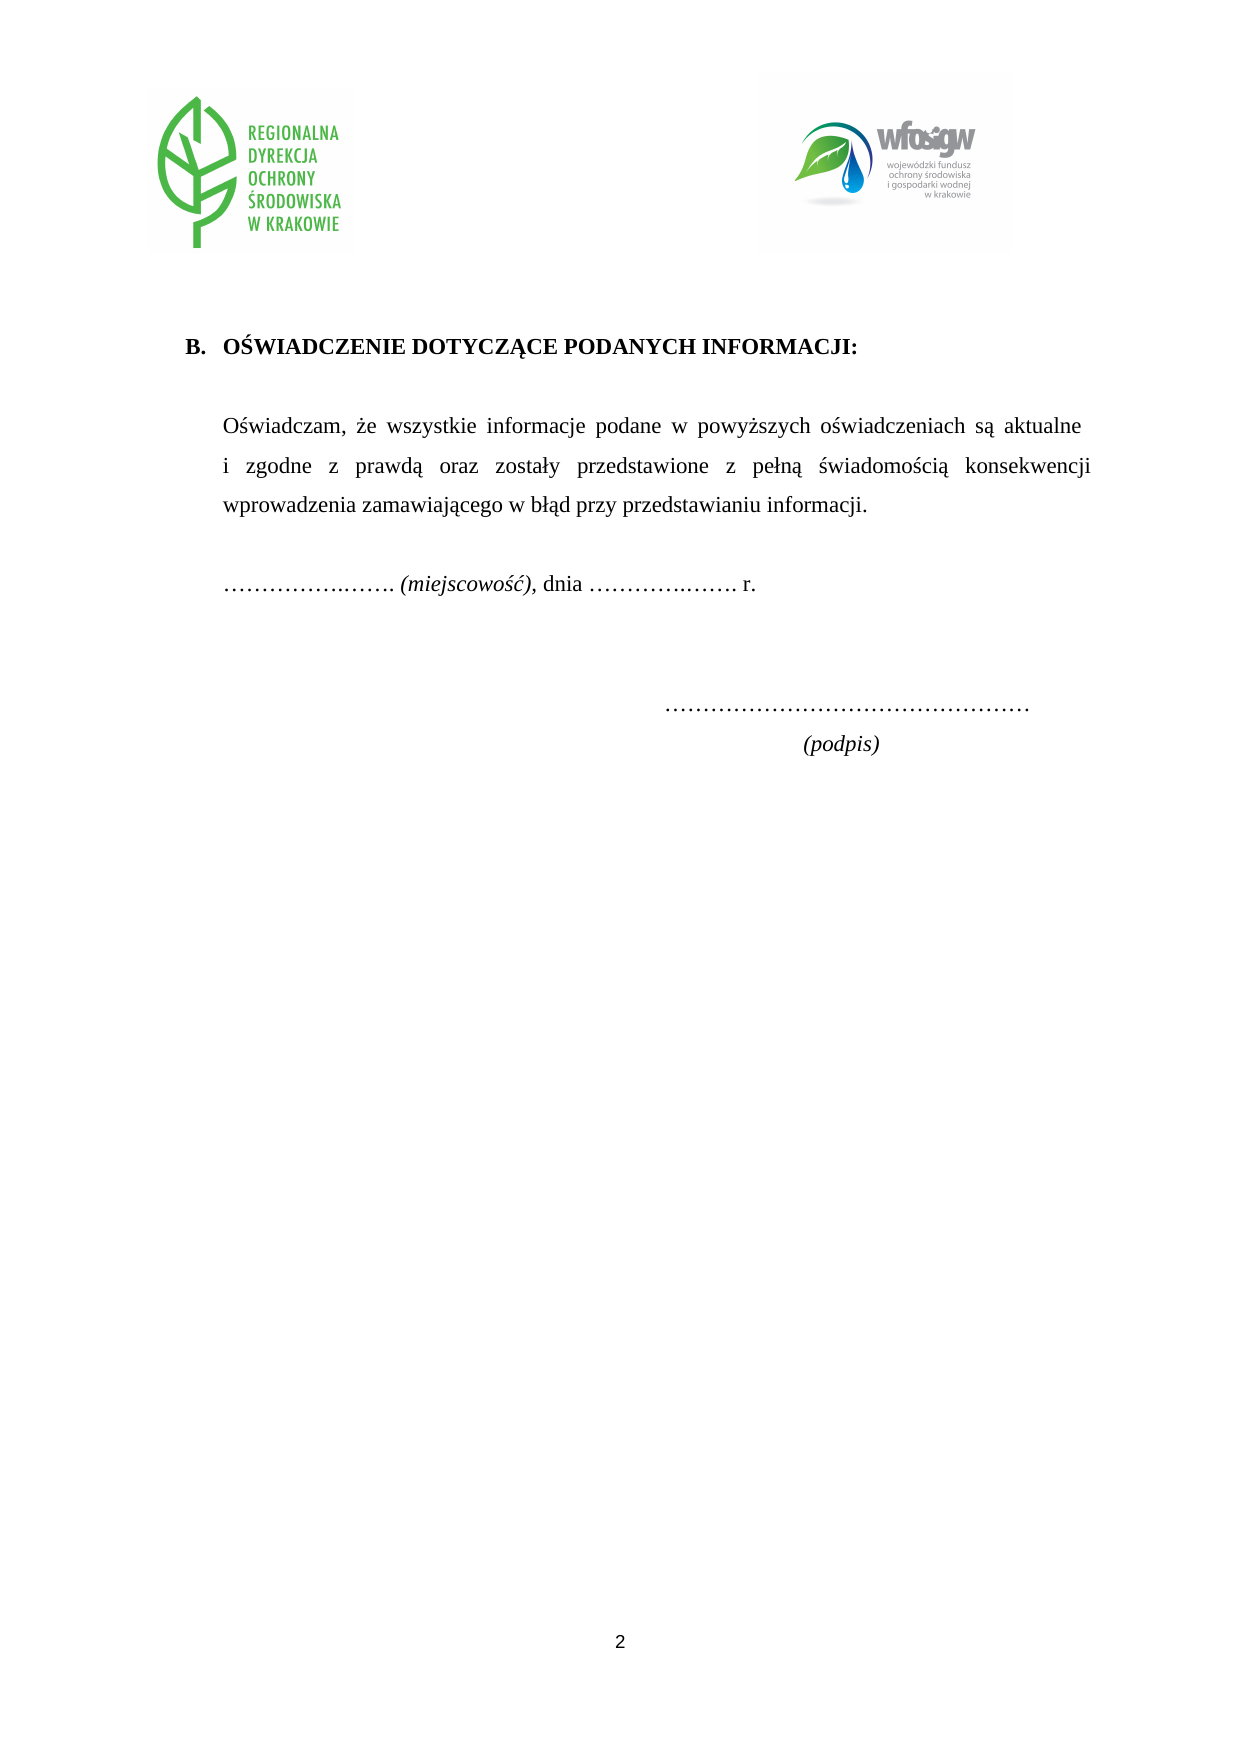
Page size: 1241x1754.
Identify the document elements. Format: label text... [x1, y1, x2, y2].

list …………….……. (miejscowość), dnia ………….……. r. [223, 570, 1093, 597]
list ………………………………………… [223, 649, 1093, 717]
list (podpis) [518, 730, 1093, 756]
list Oświadczam, że wszystkie informacje podane w powyższych oświadczeniach są aktualne i zgodne z prawdą oraz zostały przedstawione z pełną świadomością konsekwencji wprowadzenia zamawiającego w błąd przy przedstawianiu informacji. [223, 412, 1093, 518]
list OŚWIADCZENIE DOTYCZĄCE PODANYCH INFORMACJI: [185, 333, 1093, 360]
picture [757, 73, 1013, 254]
picture [147, 89, 355, 254]
